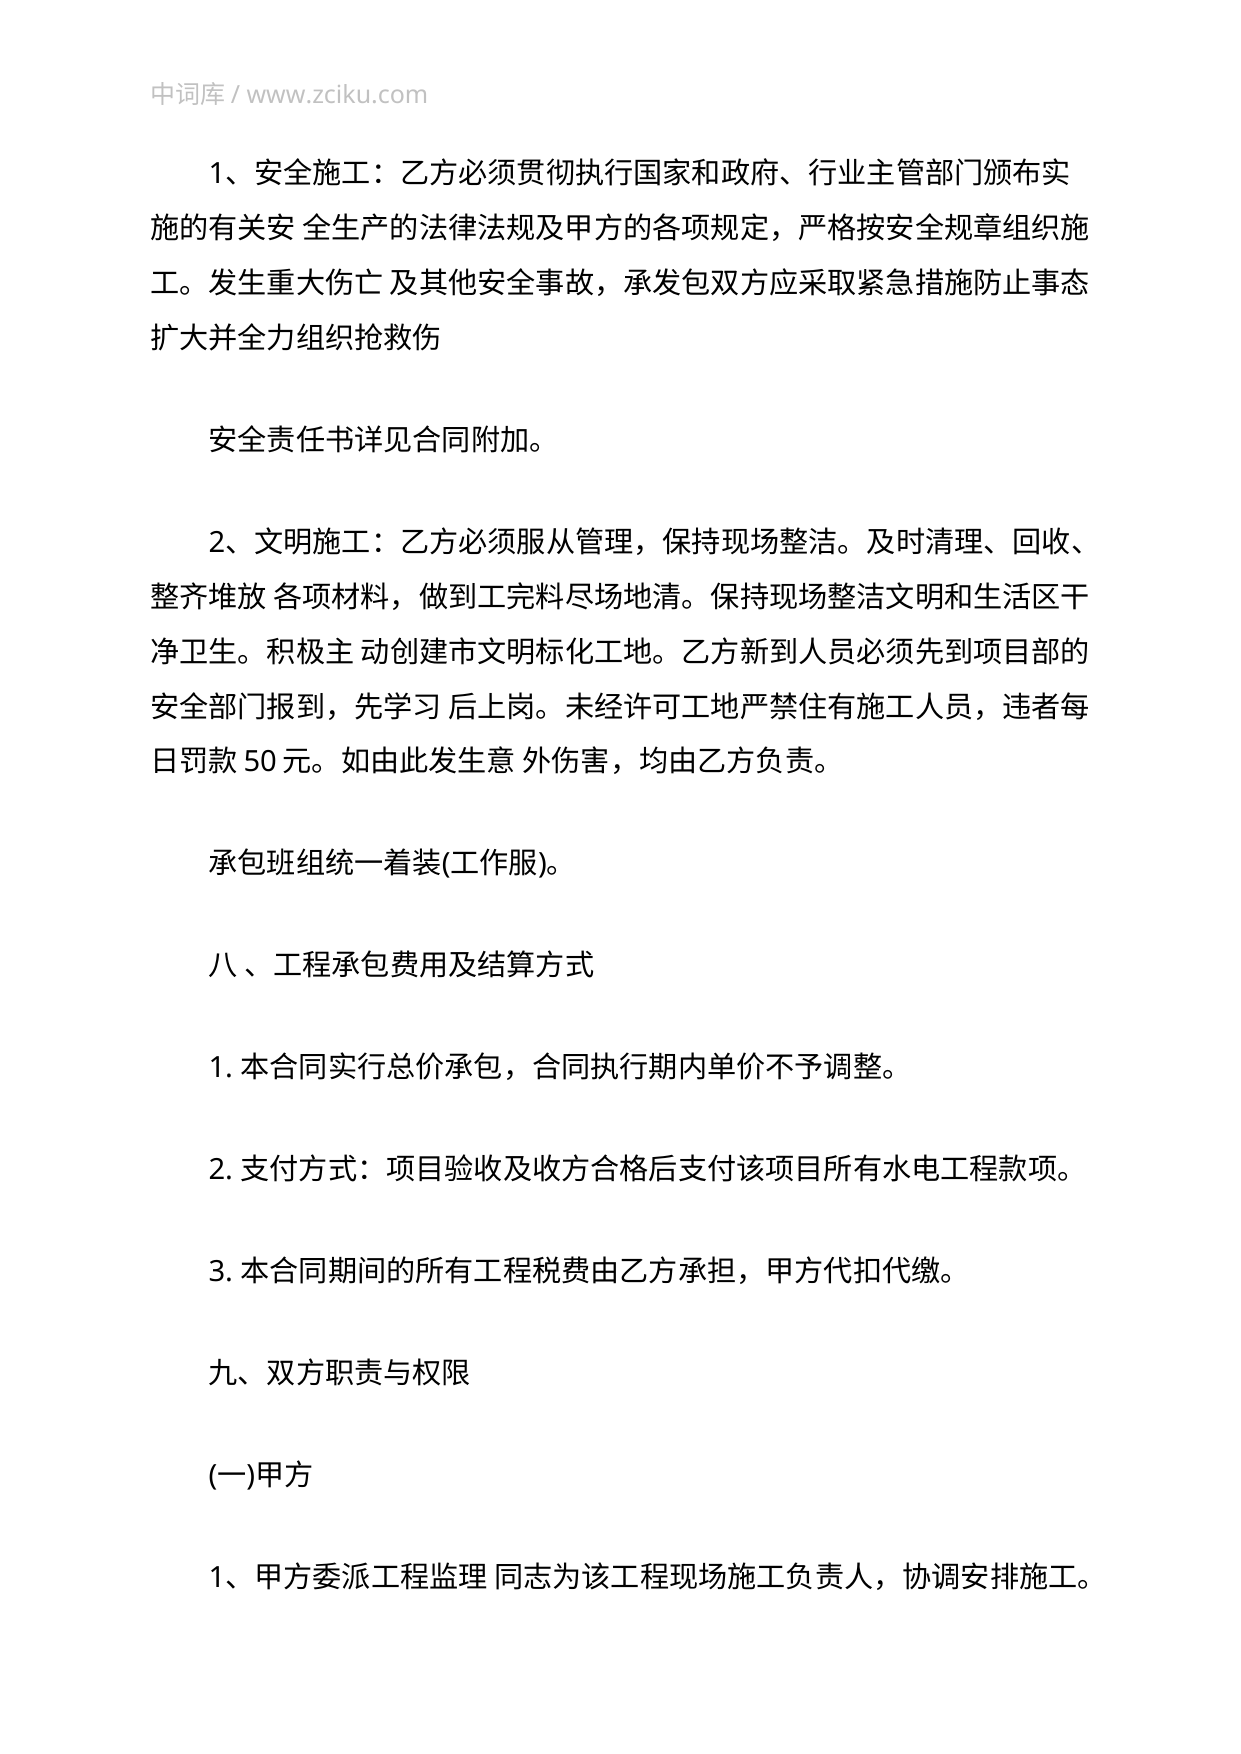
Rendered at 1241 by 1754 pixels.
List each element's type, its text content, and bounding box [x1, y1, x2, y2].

text (一)甲方 [150, 1451, 1090, 1494]
text 2. 支付方式：项目验收及收方合格后支付该项目所有水电工程款项。 [150, 1146, 1090, 1188]
text 1. 本合同实行总价承包，合同执行期内单价不予调整。 [150, 1044, 1090, 1086]
text 3. 本合同期间的所有工程税费由乙方承担，甲方代扣代缴。 [150, 1248, 1090, 1290]
text 1、甲方委派工程监理 同志为该工程现场施工负责人，协调安排施工。 [150, 1553, 1090, 1596]
text 九、双方职责与权限 [150, 1350, 1090, 1392]
text 1、安全施工：乙方必须贯彻执行国家和政府、行业主管部门颁布实施的有关安 全生产的法律法规及甲方的各项规定，严格按安全规章组织施工。发生重大伤亡 及其他安全事故，承发包双方应采取紧急措施防止事态扩大并全力组织抢救伤 [150, 150, 1090, 357]
text 2、文明施工：乙方必须服从管理，保持现场整洁。及时清理、回收、整齐堆放 各项材料，做到工完料尽场地清。保持现场整洁文明和生活区干净卫生。积极主 动创建市文明标化工地。乙方新到人员必须先到项目部的安全部门报到，先学习 后上岗。未经许可工地严禁住有施工人员，违者每日罚款50元。如由此发生意 外伤害，均由乙方负责。 [150, 518, 1090, 780]
text 八 、工程承包费用及结算方式 [150, 942, 1090, 984]
text 承包班组统一着装(工作服)。 [150, 840, 1090, 882]
text 安全责任书详见合同附加。 [150, 417, 1090, 459]
